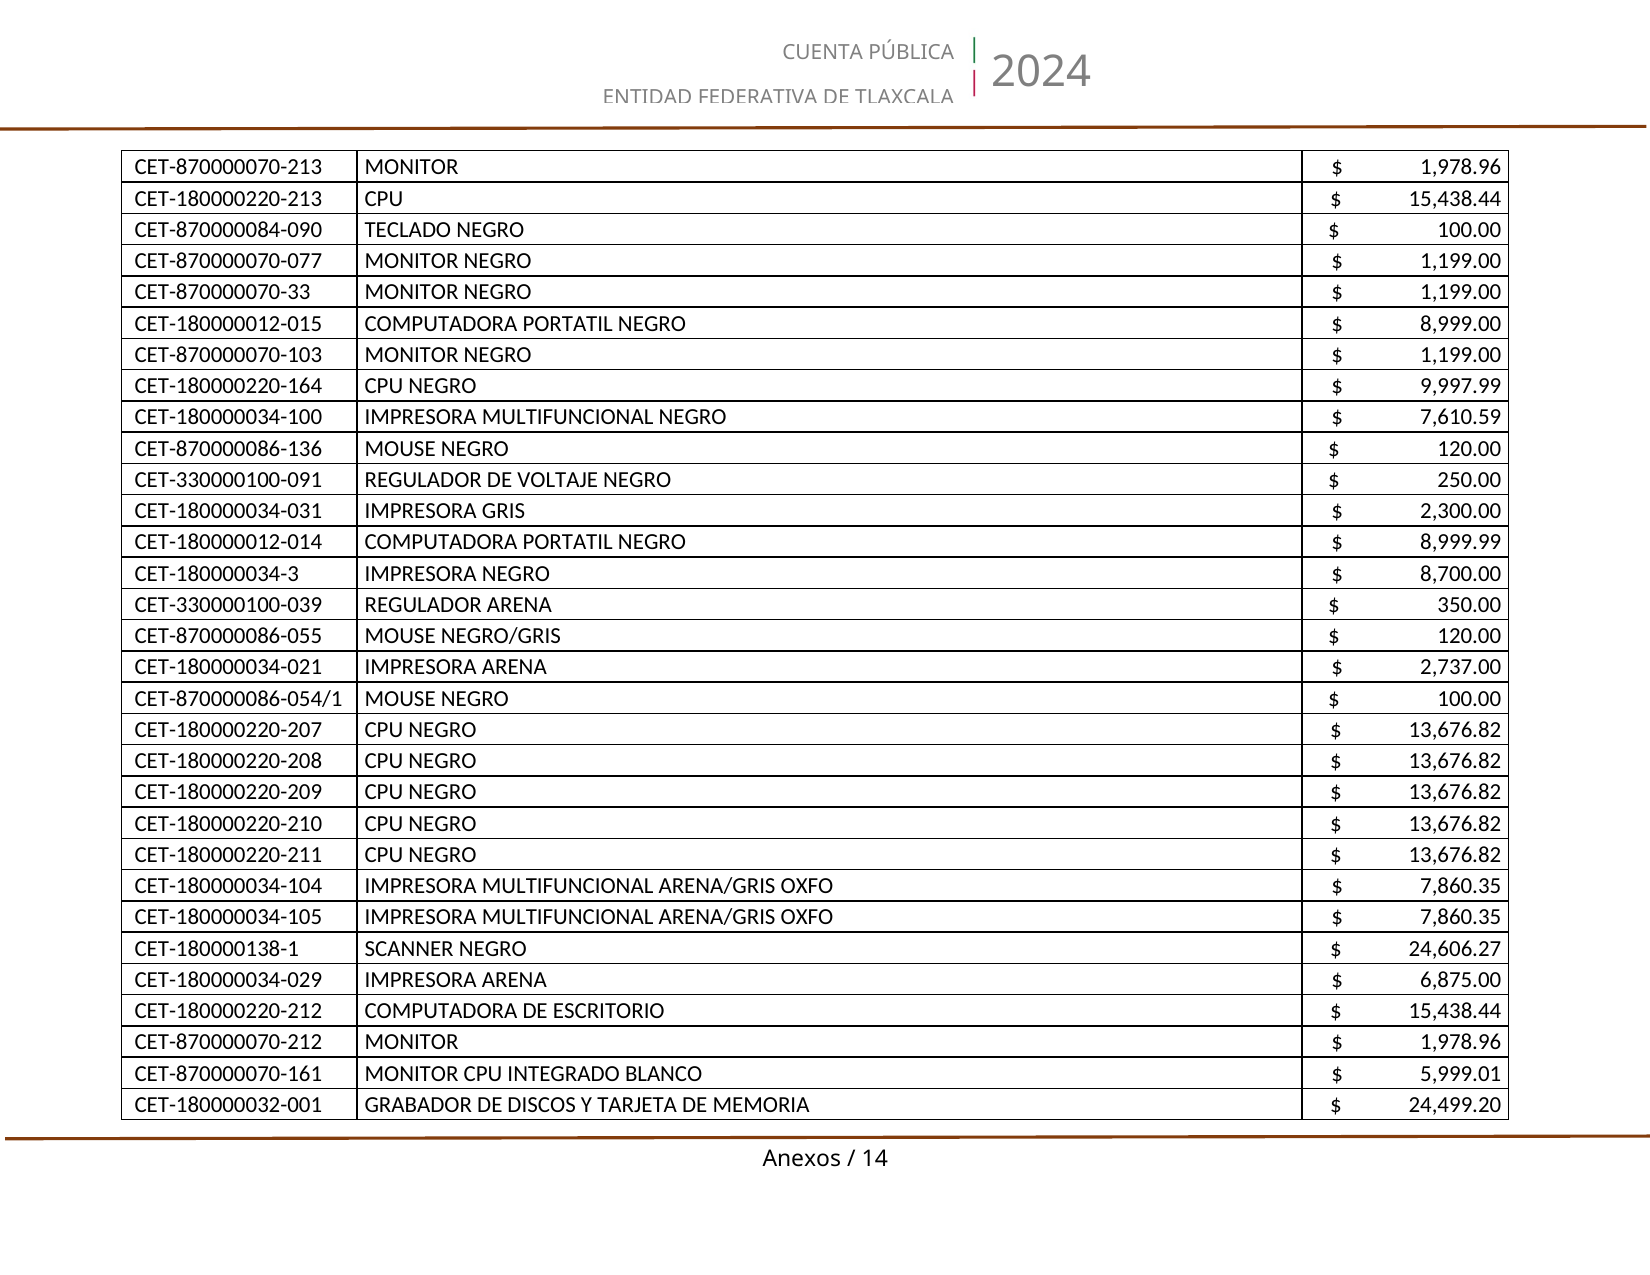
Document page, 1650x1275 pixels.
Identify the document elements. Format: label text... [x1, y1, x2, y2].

table_cell $ 13,676.82 [1303, 714, 1508, 744]
table_cell IMPRESORA NEGRO [358, 558, 1301, 587]
table_cell $ 1,199.00 [1303, 277, 1508, 306]
table_cell CET-180000034-031 [122, 495, 356, 525]
table_cell CPU NEGRO [358, 808, 1301, 837]
table_cell $ 250.00 [1303, 464, 1508, 494]
table_cell GRABADOR DE DISCOS Y TARJETA DE MEMORIA [358, 1089, 1301, 1119]
table_cell MOUSE NEGRO [358, 433, 1301, 462]
table_cell $ 1,199.00 [1303, 245, 1508, 275]
table_cell MONITOR [358, 151, 1301, 181]
table_cell $ 2,300.00 [1303, 495, 1508, 525]
table_cell $ 7,610.59 [1303, 402, 1508, 431]
table_cell CET-870000086-136 [122, 433, 356, 462]
table_cell MONITOR NEGRO [358, 245, 1301, 275]
table_cell MOUSE NEGRO/GRIS [358, 620, 1301, 650]
table_cell COMPUTADORA PORTATIL NEGRO [358, 527, 1301, 556]
table_cell $ 8,999.00 [1303, 308, 1508, 337]
table_cell CET-180000034-021 [122, 652, 356, 681]
table_cell COMPUTADORA PORTATIL NEGRO [358, 308, 1301, 337]
table_cell CET-870000070-212 [122, 1027, 356, 1056]
table_cell CET-180000220-209 [122, 777, 356, 806]
table_cell $ 8,700.00 [1303, 558, 1508, 587]
table_cell $ 350.00 [1303, 589, 1508, 619]
table_cell CET-180000220-210 [122, 808, 356, 837]
table_cell $ 24,606.27 [1303, 933, 1508, 962]
table_cell TECLADO NEGRO [358, 214, 1301, 244]
table_cell CPU [358, 183, 1301, 212]
table_cell $ 5,999.01 [1303, 1058, 1508, 1087]
table_cell $ 6,875.00 [1303, 964, 1508, 994]
table_cell CET-180000220-211 [122, 839, 356, 869]
table_cell $ 7,860.35 [1303, 870, 1508, 900]
table_cell CET-180000138-1 [122, 933, 356, 962]
table_cell $ 24,499.20 [1303, 1089, 1508, 1119]
table_cell CET-870000086-054/1 [122, 683, 356, 712]
table_cell CET-180000220-213 [122, 183, 356, 212]
table_cell CET-870000084-090 [122, 214, 356, 244]
table_cell $ 2,737.00 [1303, 652, 1508, 681]
table_cell $ 1,978.96 [1303, 1027, 1508, 1056]
table_cell CET-180000220-212 [122, 995, 356, 1025]
table_cell SCANNER NEGRO [358, 933, 1301, 962]
table_cell MONITOR CPU INTEGRADO BLANCO [358, 1058, 1301, 1087]
table_cell CET-180000034-029 [122, 964, 356, 994]
table_cell MONITOR NEGRO [358, 339, 1301, 369]
table_cell MOUSE NEGRO [358, 683, 1301, 712]
table_cell $ 7,860.35 [1303, 902, 1508, 931]
table_cell CPU NEGRO [358, 714, 1301, 744]
table_cell $ 9,997.99 [1303, 370, 1508, 400]
table_cell $ 120.00 [1303, 433, 1508, 462]
table_cell CET-180000034-104 [122, 870, 356, 900]
table_cell CET-180000034-105 [122, 902, 356, 931]
table_cell CPU NEGRO [358, 777, 1301, 806]
table_cell CET-180000220-207 [122, 714, 356, 744]
table_cell $ 120.00 [1303, 620, 1508, 650]
table_cell CET-870000086-055 [122, 620, 356, 650]
table_cell $ 15,438.44 [1303, 995, 1508, 1025]
table_cell CPU NEGRO [358, 745, 1301, 775]
table_cell CET-180000220-208 [122, 745, 356, 775]
table_cell CET-180000012-014 [122, 527, 356, 556]
table_cell $ 1,199.00 [1303, 339, 1508, 369]
table_cell IMPRESORA MULTIFUNCIONAL ARENA/GRIS OXFO [358, 870, 1301, 900]
table_cell MONITOR [358, 1027, 1301, 1056]
table_cell $ 100.00 [1303, 214, 1508, 244]
table_cell IMPRESORA GRIS [358, 495, 1301, 525]
table_cell CET-870000070-161 [122, 1058, 356, 1087]
table_cell $ 100.00 [1303, 683, 1508, 712]
table_cell CET-870000070-213 [122, 151, 356, 181]
table_cell CET-180000034-100 [122, 402, 356, 431]
table_cell IMPRESORA MULTIFUNCIONAL NEGRO [358, 402, 1301, 431]
table_cell $ 1,978.96 [1303, 151, 1508, 181]
table_cell CET-180000220-164 [122, 370, 356, 400]
table_cell CET-180000034-3 [122, 558, 356, 587]
table_cell IMPRESORA MULTIFUNCIONAL ARENA/GRIS OXFO [358, 902, 1301, 931]
table_cell CET-870000070-103 [122, 339, 356, 369]
table_cell IMPRESORA ARENA [358, 964, 1301, 994]
table_cell $ 13,676.82 [1303, 745, 1508, 775]
picture [968, 28, 985, 99]
table_cell $ 13,676.82 [1303, 777, 1508, 806]
table_cell $ 13,676.82 [1303, 808, 1508, 837]
table_cell MONITOR NEGRO [358, 277, 1301, 306]
table_cell CPU NEGRO [358, 839, 1301, 869]
table_cell CET-330000100-091 [122, 464, 356, 494]
table_cell CET-330000100-039 [122, 589, 356, 619]
table_cell $ 8,999.99 [1303, 527, 1508, 556]
table_cell CET-180000012-015 [122, 308, 356, 337]
table_cell $ 15,438.44 [1303, 183, 1508, 212]
table_cell $ 13,676.82 [1303, 839, 1508, 869]
table_cell IMPRESORA ARENA [358, 652, 1301, 681]
table_cell CET-180000032-001 [122, 1089, 356, 1119]
table_cell CPU NEGRO [358, 370, 1301, 400]
table_cell REGULADOR ARENA [358, 589, 1301, 619]
table_cell REGULADOR DE VOLTAJE NEGRO [358, 464, 1301, 494]
table_cell COMPUTADORA DE ESCRITORIO [358, 995, 1301, 1025]
table_cell CET-870000070-33 [122, 277, 356, 306]
table_cell CET-870000070-077 [122, 245, 356, 275]
